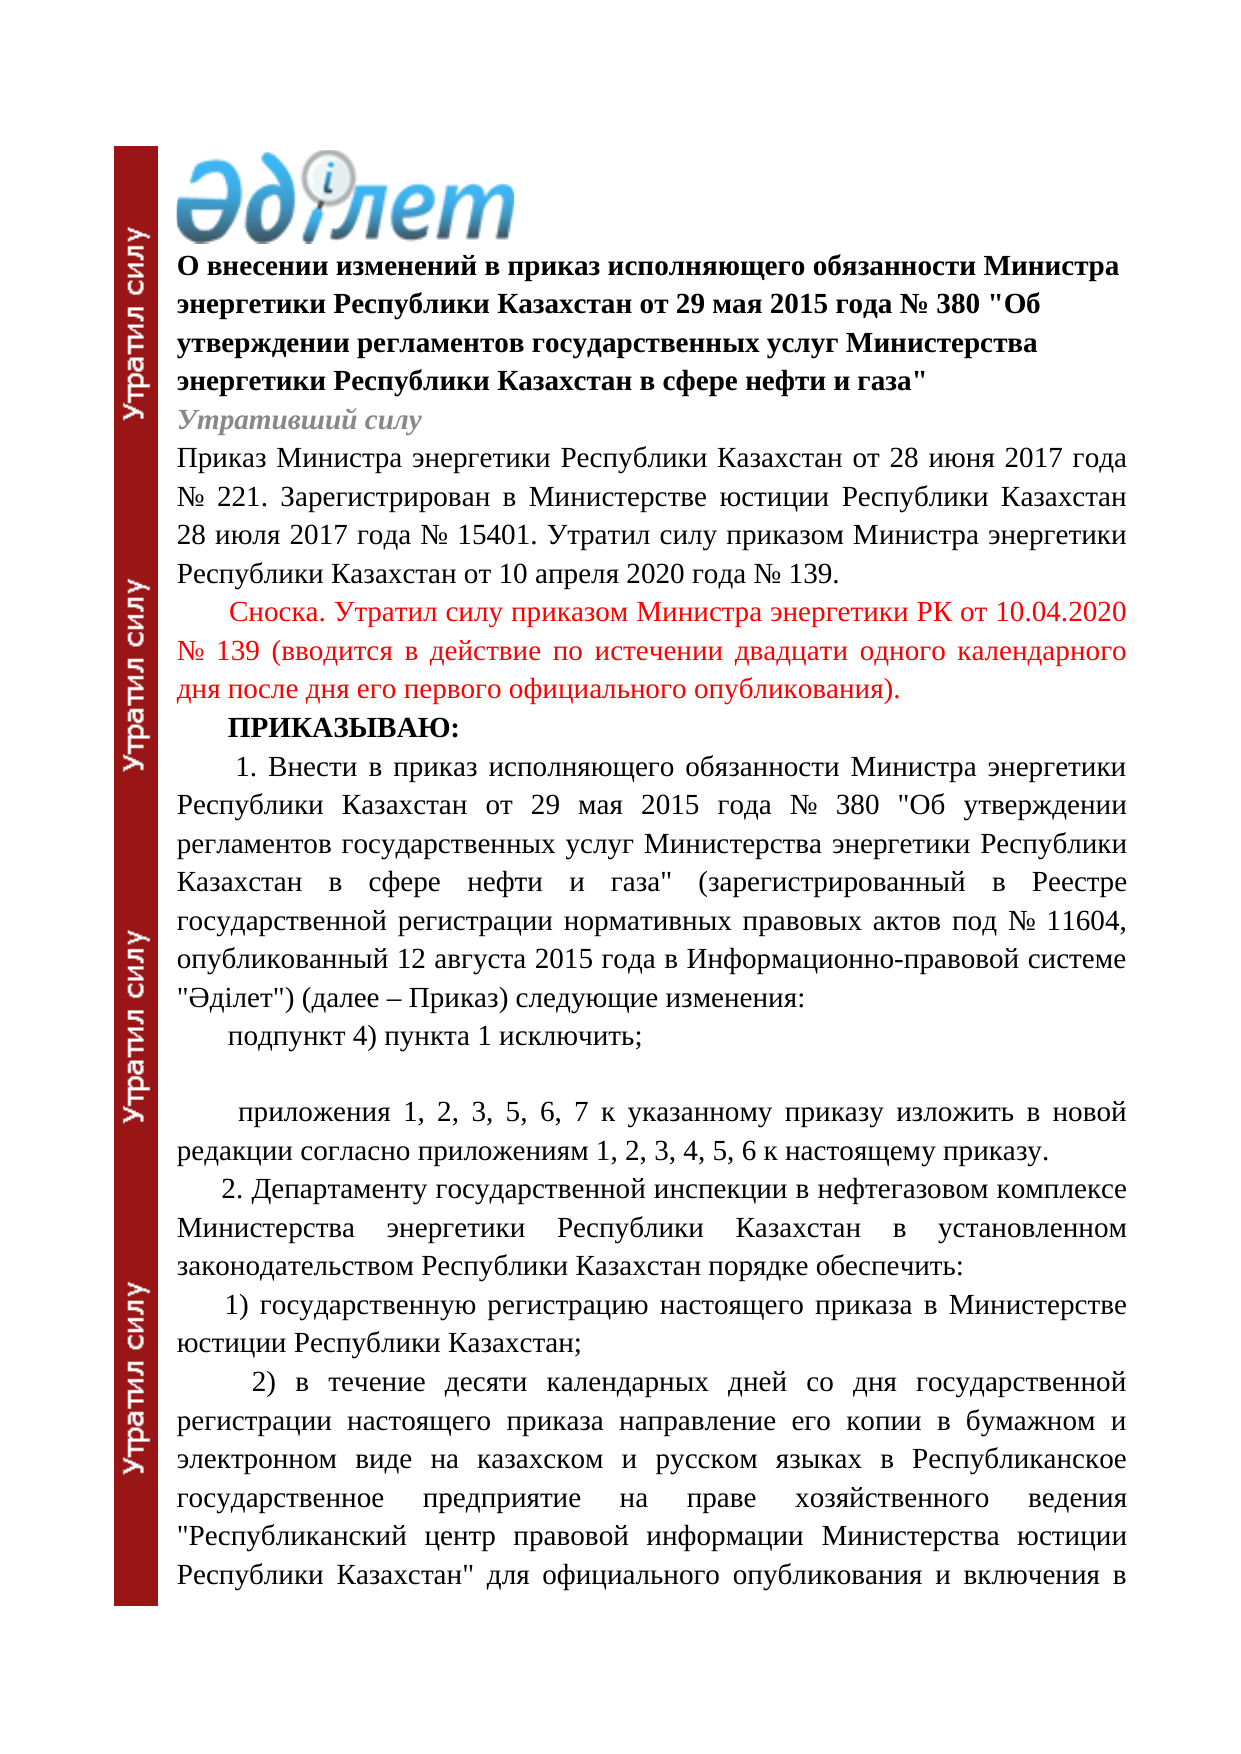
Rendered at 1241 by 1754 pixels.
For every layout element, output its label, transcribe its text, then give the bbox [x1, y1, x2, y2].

picture [114, 146, 158, 248]
picture [114, 1013, 158, 1018]
text О внесении изменений в приказ исполняющего обязанности Министра энергетики Республики Казахстан от 29 мая 2015 года № 380 "Об утверждении регламентов государственных услуг Министерства энергетики Республики Казахстан в сфере нефти и газа" [112, 248, 1128, 397]
text ПРИКАЗЫВАЮ: [112, 710, 1128, 744]
picture [114, 1590, 158, 1606]
text Сноска. Утратил силу приказом Министра энергетики РК от 10.04.2020 № 139 (вводится в действие по истечении двадцати одного календарного дня после дня его первого официального опубликования). [112, 594, 1128, 705]
picture [114, 397, 158, 402]
text 2. Департаменту государственной инспекции в нефтегазовом комплексе Министерства энергетики Республики Казахстан в установленном законодательством Республики Казахстан порядке обеспечить: [112, 1171, 1128, 1282]
picture [114, 744, 158, 749]
picture [114, 1282, 158, 1287]
picture [114, 435, 158, 440]
text Приказ Министра энергетики Республики Казахстан от 28 июня 2017 года № 221. Зарегистрирован в Министерстве юстиции Республики Казахстан 28 июля 2017 года № 15401. Утратил силу приказом Министра энергетики Республики Казахстан от 10 апреля 2020 года № 139. [112, 440, 1128, 589]
picture [114, 589, 158, 594]
picture [114, 1359, 158, 1364]
picture [114, 705, 158, 710]
picture [114, 1052, 158, 1094]
text Утративший силу [112, 402, 1128, 435]
text 1. Внести в приказ исполняющего обязанности Министра энергетики Республики Казахстан от 29 мая 2015 года № 380 "Об утверждении регламентов государственных услуг Министерства энергетики Республики Казахстан в сфере нефти и газа" (зарегистрированный в Реестре государственной регистрации нормативных правовых актов под № 11604, опубликованный 12 августа 2015 года в Информационно-правовой системе "Әділет") (далее – Приказ) следующие изменения: [112, 749, 1128, 1013]
text 1) государственную регистрацию настоящего приказа в Министерстве юстиции Республики Казахстан; [112, 1287, 1128, 1359]
text приложения 1, 2, 3, 5, 6, 7 к указанному приказу изложить в новой редакции согласно приложениям 1, 2, 3, 4, 5, 6 к настоящему приказу. [112, 1094, 1128, 1166]
picture [114, 1166, 158, 1171]
picture [176, 150, 515, 244]
text подпункт 4) пункта 1 исключить; [112, 1018, 1128, 1052]
